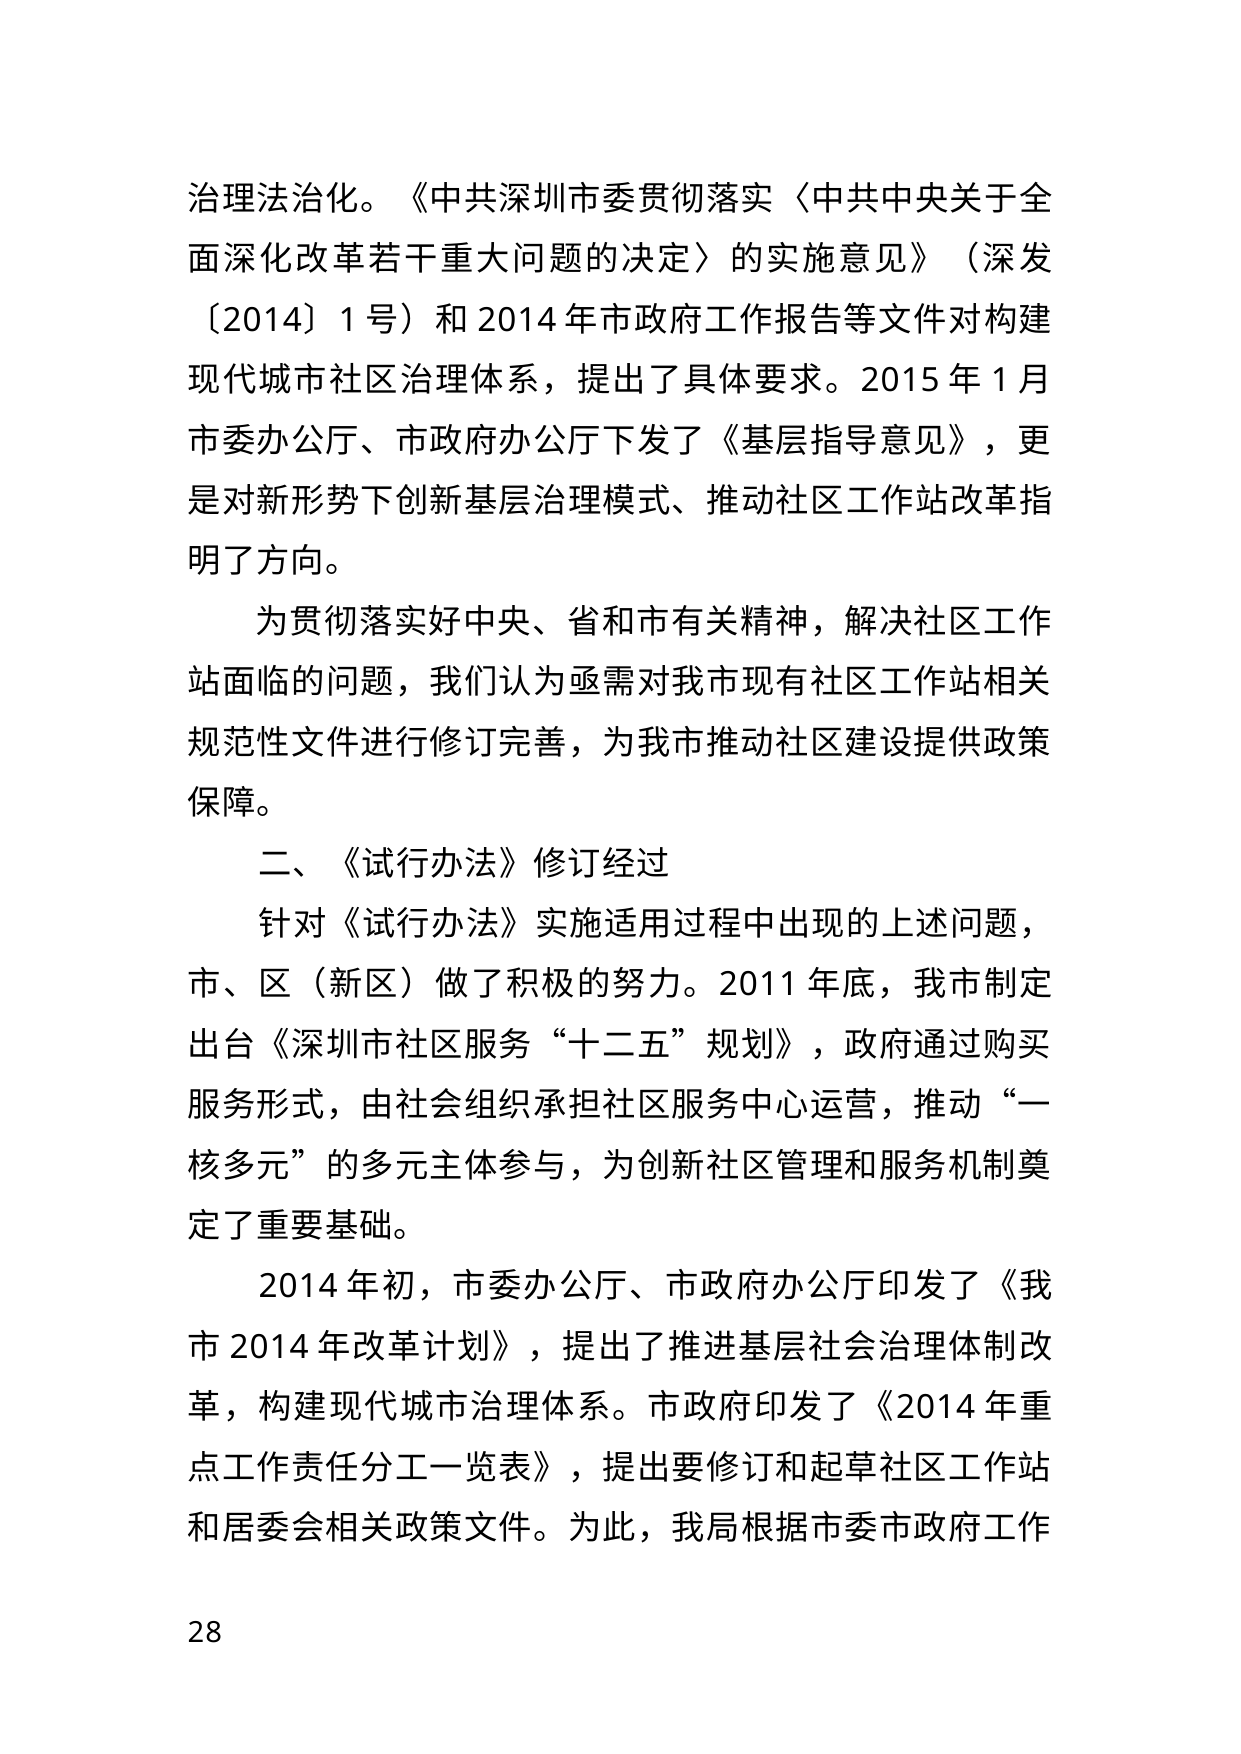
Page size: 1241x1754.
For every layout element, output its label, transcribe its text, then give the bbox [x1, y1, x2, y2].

text 为贯彻落实好中央、省和市有关精神，解决社区工作站面临的问题，我们认为亟需对我市现有社区工作站相关规范性文件进行修订完善，为我市推动社区建设提供政策保障。 [187, 585, 1053, 827]
text 二、《试行办法》修订经过 [187, 827, 1053, 887]
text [187, 162, 1053, 585]
text 针对《试行办法》实施适用过程中出现的上述问题，市、区（新区）做了积极的努力。2011年底，我市制定出台《深圳市社区服务“十二五”规划》，政府通过购买服务形式，由社会组织承担社区服务中心运营，推动“一核多元”的多元主体参与，为创新社区管理和服务机制奠定了重要基础。 [187, 887, 1053, 1249]
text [187, 1249, 1053, 1552]
